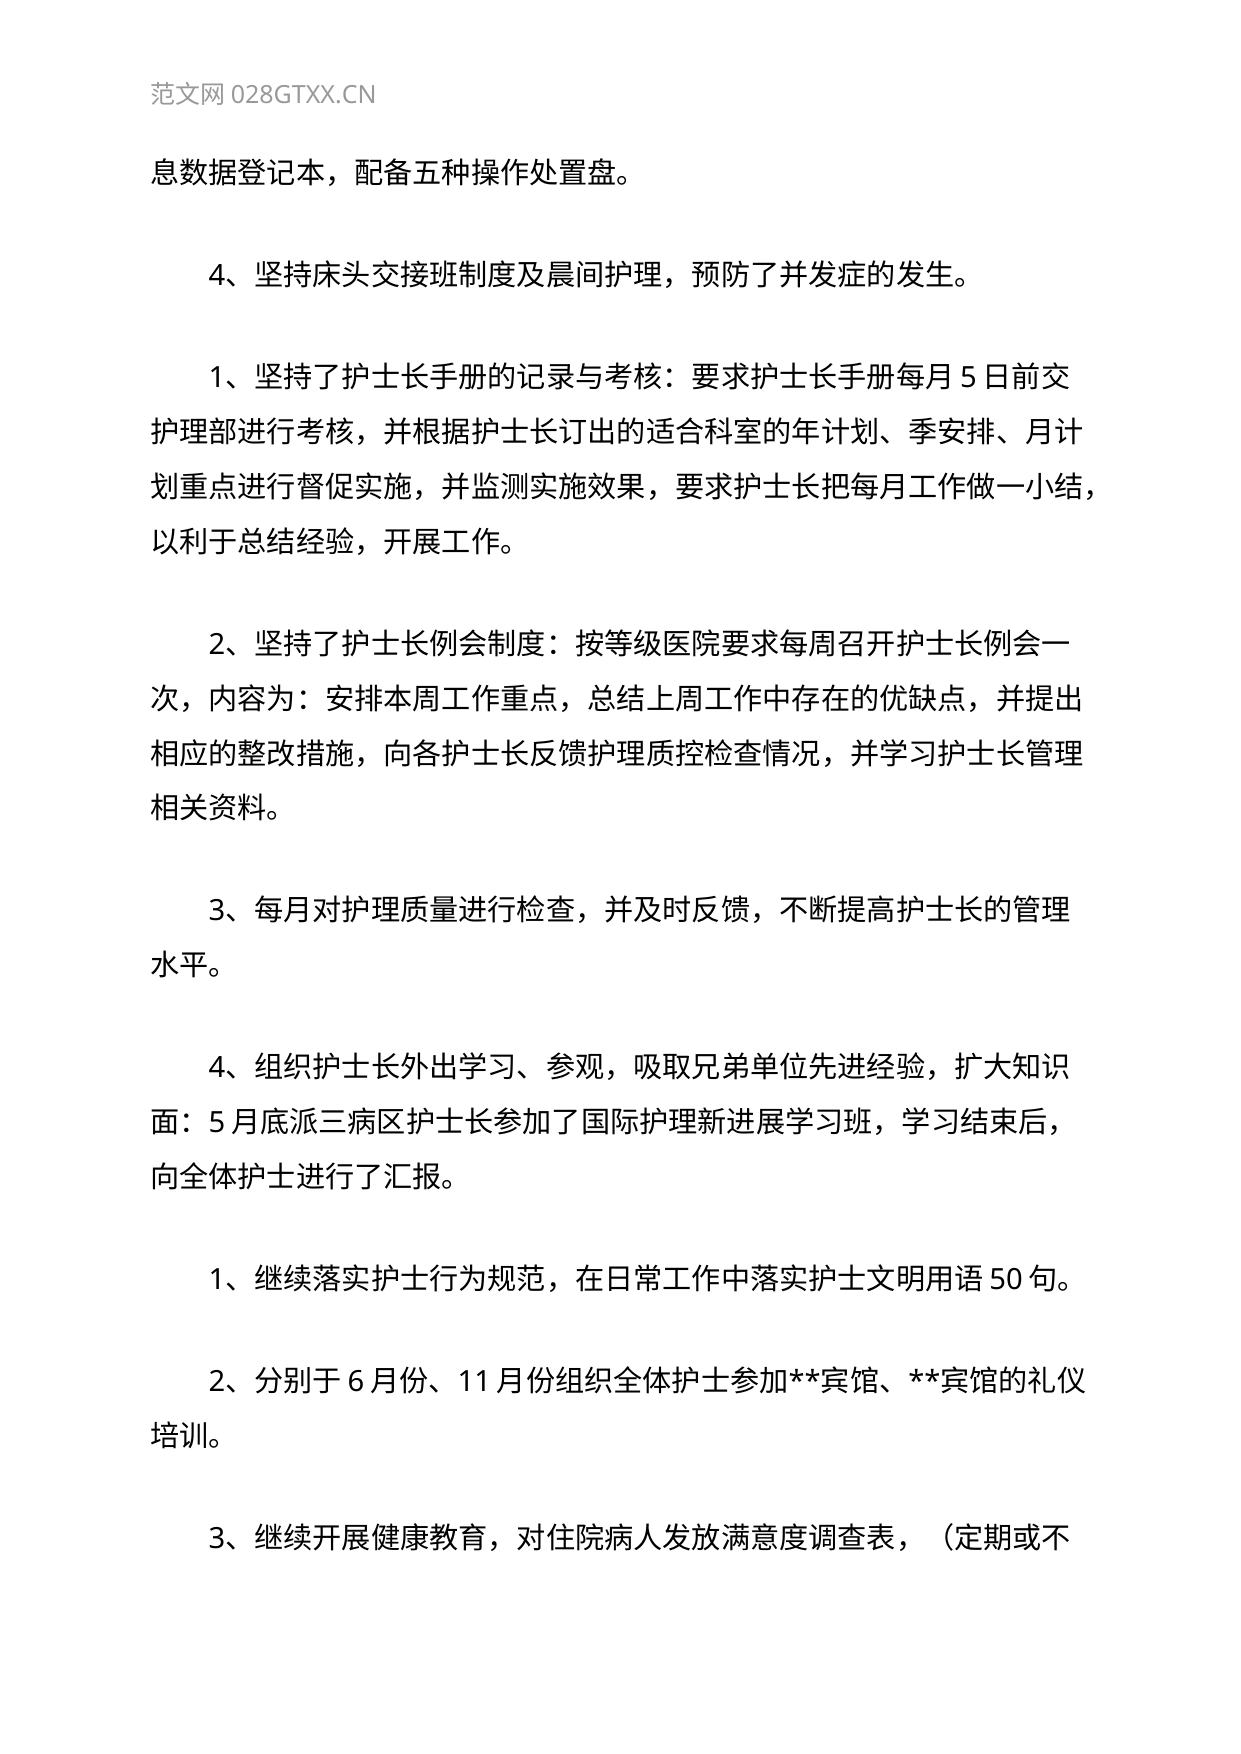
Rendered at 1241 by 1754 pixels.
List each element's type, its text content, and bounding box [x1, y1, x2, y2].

text 2、坚持了护士长例会制度：按等级医院要求每周召开护士长例会一次，内容为：安排本周工作重点，总结上周工作中存在的优缺点，并提出相应的整改措施，向各护士长反馈护理质控检查情况，并学习护士长管理相关资料。 [150, 620, 1090, 827]
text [150, 150, 1090, 192]
text 4、坚持床头交接班制度及晨间护理，预防了并发症的发生。 [150, 252, 1090, 294]
text 1、坚持了护士长手册的记录与考核：要求护士长手册每月5日前交护理部进行考核，并根据护士长订出的适合科室的年计划、季安排、月计划重点进行督促实施，并监测实施效果，要求护士长把每月工作做一小结，以利于总结经验，开展工作。 [150, 354, 1090, 561]
text 2、分别于6月份、11月份组织全体护士参加**宾馆、**宾馆的礼仪培训。 [150, 1357, 1090, 1455]
text 3、每月对护理质量进行检查，并及时反馈，不断提高护士长的管理水平。 [150, 887, 1090, 984]
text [150, 1514, 1090, 1557]
text 1、继续落实护士行为规范，在日常工作中落实护士文明用语50句。 [150, 1255, 1090, 1298]
text 4、组织护士长外出学习、参观，吸取兄弟单位先进经验，扩大知识面：5月底派三病区护士长参加了国际护理新进展学习班，学习结束后，向全体护士进行了汇报。 [150, 1044, 1090, 1196]
